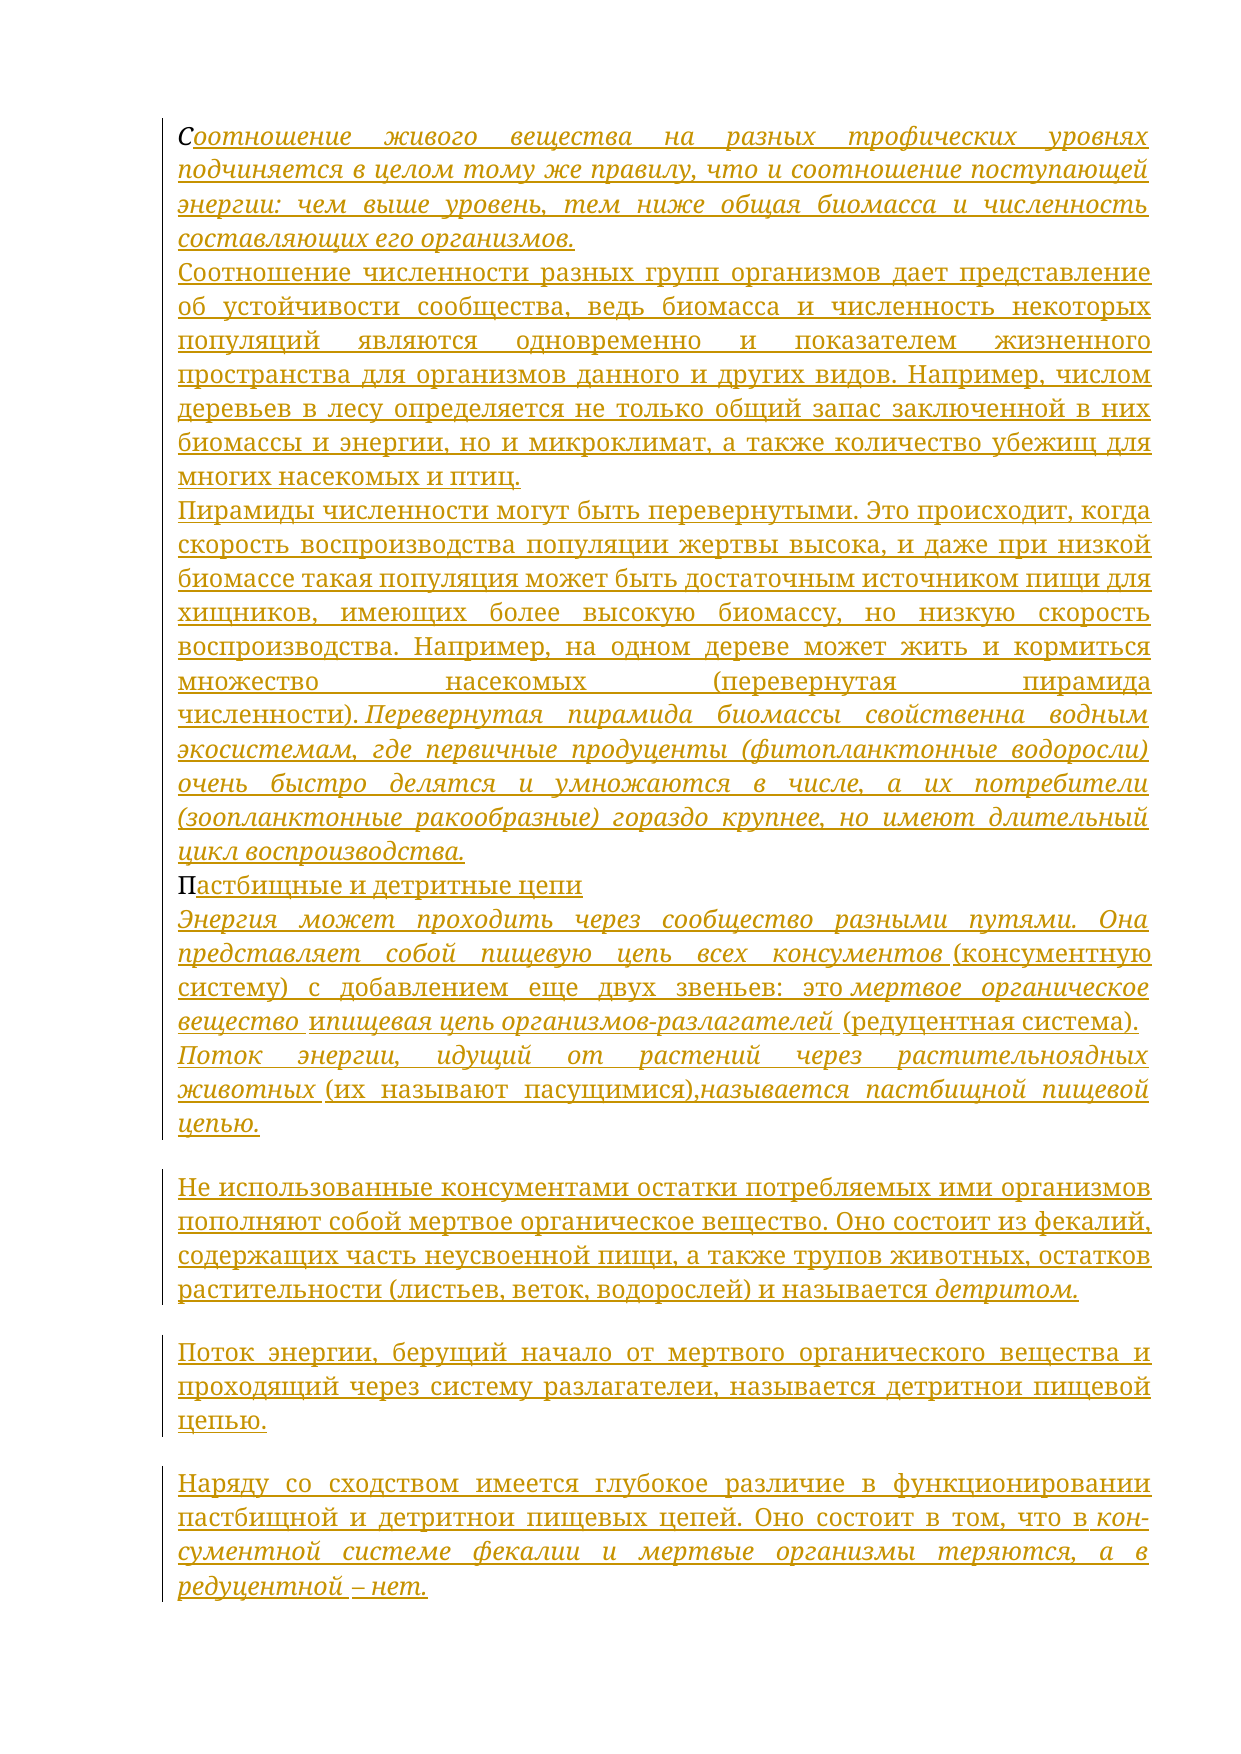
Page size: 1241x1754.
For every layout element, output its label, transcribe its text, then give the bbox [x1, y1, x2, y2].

text П [177, 867, 1152, 902]
text С [177, 118, 1152, 254]
